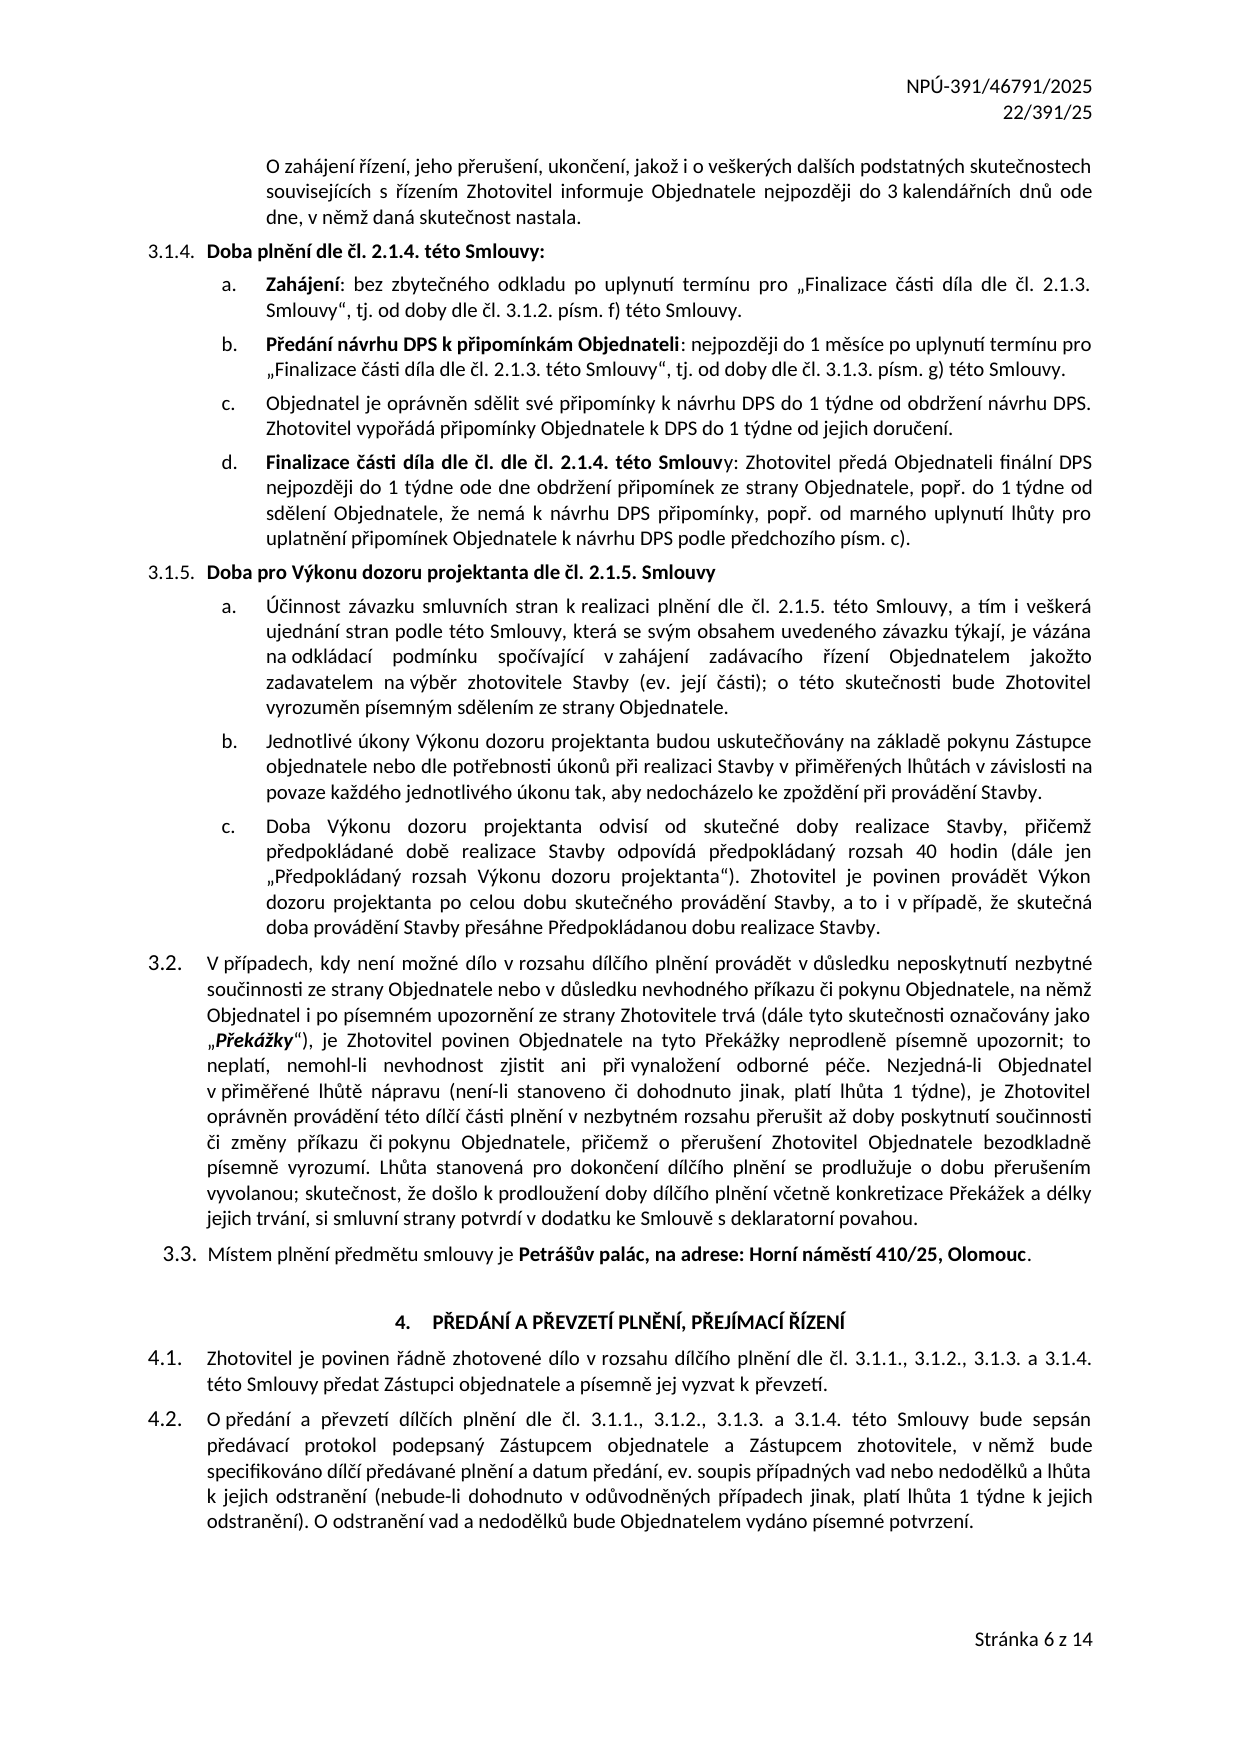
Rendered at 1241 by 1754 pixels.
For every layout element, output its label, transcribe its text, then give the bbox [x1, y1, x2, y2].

list Místem plnění předmětu smlouvy je Petrášův palác, na adrese: Horní náměstí 410/25, Olomouc. [162, 1239, 1093, 1267]
list O předání a převzetí dílčích plnění dle čl. 3.1.1., 3.1.2., 3.1.3. a 3.1.4. této Smlouvy bude sepsán předávací protokol podepsaný Zástupcem objednatele a Zástupcem zhotovitele, v němž bude specifikováno dílčí předávané plnění a datum předání, ev. soupis případných vad nebo nedodělků a lhůta k jejich odstranění (nebude-li dohodnuto v odůvodněných případech jinak, platí lhůta 1 týdne k jejich odstranění). O odstranění vad a nedodělků bude Objednatelem vydáno písemné potvrzení. [148, 1404, 1093, 1534]
list Doba pro Výkonu dozoru projektanta dle čl. 2.1.5. Smlouvy [148, 559, 1093, 584]
list Doba Výkonu dozoru projektanta odvisí od skutečné doby realizace Stavby, přičemž předpokládané době realizace Stavby odpovídá předpokládaný rozsah 40 hodin (dále jen „Předpokládaný rozsah Výkonu dozoru projektanta“). Zhotovitel je povinen provádět Výkon dozoru projektanta po celou dobu skutečného provádění Stavby, a to i v případě, že skutečná doba provádění Stavby přesáhne Předpokládanou dobu realizace Stavby. [221, 813, 1093, 940]
list Objednatel je oprávněn sdělit své připomínky k návrhu DPS do 1 týdne od obdržení návrhu DPS. Zhotovitel vypořádá připomínky Objednatele k DPS do 1 týdne od jejich doručení. [221, 390, 1093, 441]
text O zahájení řízení, jeho přerušení, ukončení, jakož i o veškerých dalších podstatných skutečnostech souvisejících s řízením Zhotovitel informuje Objednatele nejpozději do 3 kalendářních dnů ode dne, v němž daná skutečnost nastala. [266, 153, 1093, 229]
list Předání návrhu DPS k připomínkám Objednateli: nejpozději do 1 měsíce po uplynutí termínu pro „Finalizace části díla dle čl. 2.1.3. této Smlouvy“, tj. od doby dle čl. 3.1.3. písm. g) této Smlouvy. [221, 331, 1093, 382]
list V případech, kdy není možné dílo v rozsahu dílčího plnění provádět v důsledku neposkytnutí nezbytné součinnosti ze strany Objednatele nebo v důsledku nevhodného příkazu či pokynu Objednatele, na němž Objednatel i po písemném upozornění ze strany Zhotovitele trvá (dále tyto skutečnosti označovány jako „Překážky“), je Zhotovitel povinen Objednatele na tyto Překážky neprodleně písemně upozornit; to neplatí, nemohl-li nevhodnost zjistit ani při vynaložení odborné péče. Nezjedná-li Objednatel v přiměřené lhůtě nápravu (není-li stanoveno či dohodnuto jinak, platí lhůta 1 týdne), je Zhotovitel oprávněn provádění této dílčí části plnění v nezbytném rozsahu přerušit až doby poskytnutí součinnosti či změny příkazu či pokynu Objednatele, přičemž o přerušení Zhotovitel Objednatele bezodkladně písemně vyrozumí. Lhůta stanovená pro dokončení dílčího plnění se prodlužuje o dobu přerušením vyvolanou; skutečnost, že došlo k prodloužení doby dílčího plnění včetně konkretizace Překážek a délky jejich trvání, si smluvní strany potvrdí v dodatku ke Smlouvě s deklaratorní povahou. [148, 948, 1093, 1231]
list Finalizace části díla dle čl. dle čl. 2.1.4. této Smlouvy: Zhotovitel předá Objednateli finální DPS nejpozději do 1 týdne ode dne obdržení připomínek ze strany Objednatele, popř. do 1 týdne od sdělení Objednatele, že nemá k návrhu DPS připomínky, popř. od marného uplynutí lhůty pro uplatnění připomínek Objednatele k návrhu DPS podle předchozího písm. c). [221, 449, 1093, 551]
list Zhotovitel je povinen řádně zhotovené dílo v rozsahu dílčího plnění dle čl. 3.1.1., 3.1.2., 3.1.3. a 3.1.4. této Smlouvy předat Zástupci objednatele a písemně jej vyzvat k převzetí. [148, 1343, 1093, 1396]
list Zahájení: bez zbytečného odkladu po uplynutí termínu pro „Finalizace části díla dle čl. 2.1.3. Smlouvy“, tj. od doby dle čl. 3.1.2. písm. f) této Smlouvy. [221, 272, 1093, 322]
list Jednotlivé úkony Výkonu dozoru projektanta budou uskutečňovány na základě pokynu Zástupce objednatele nebo dle potřebnosti úkonů při realizaci Stavby v přiměřených lhůtách v závislosti na povaze každého jednotlivého úkonu tak, aby nedocházelo ke zpoždění při provádění Stavby. [221, 728, 1093, 804]
list Účinnost závazku smluvních stran k realizaci plnění dle čl. 2.1.5. této Smlouvy, a tím i veškerá ujednání stran podle této Smlouvy, která se svým obsahem uvedeného závazku týkají, je vázána na odkládací podmínku spočívající v zahájení zadávacího řízení Objednatelem jakožto zadavatelem na výběr zhotovitele Stavby (ev. její části); o této skutečnosti bude Zhotovitel vyrozuměn písemným sdělením ze strany Objednatele. [221, 593, 1093, 720]
list Předání a převzetí plnění, přejímací řízení [148, 1309, 1093, 1334]
list Doba plnění dle čl. 2.1.4. této Smlouvy: [148, 238, 1093, 263]
